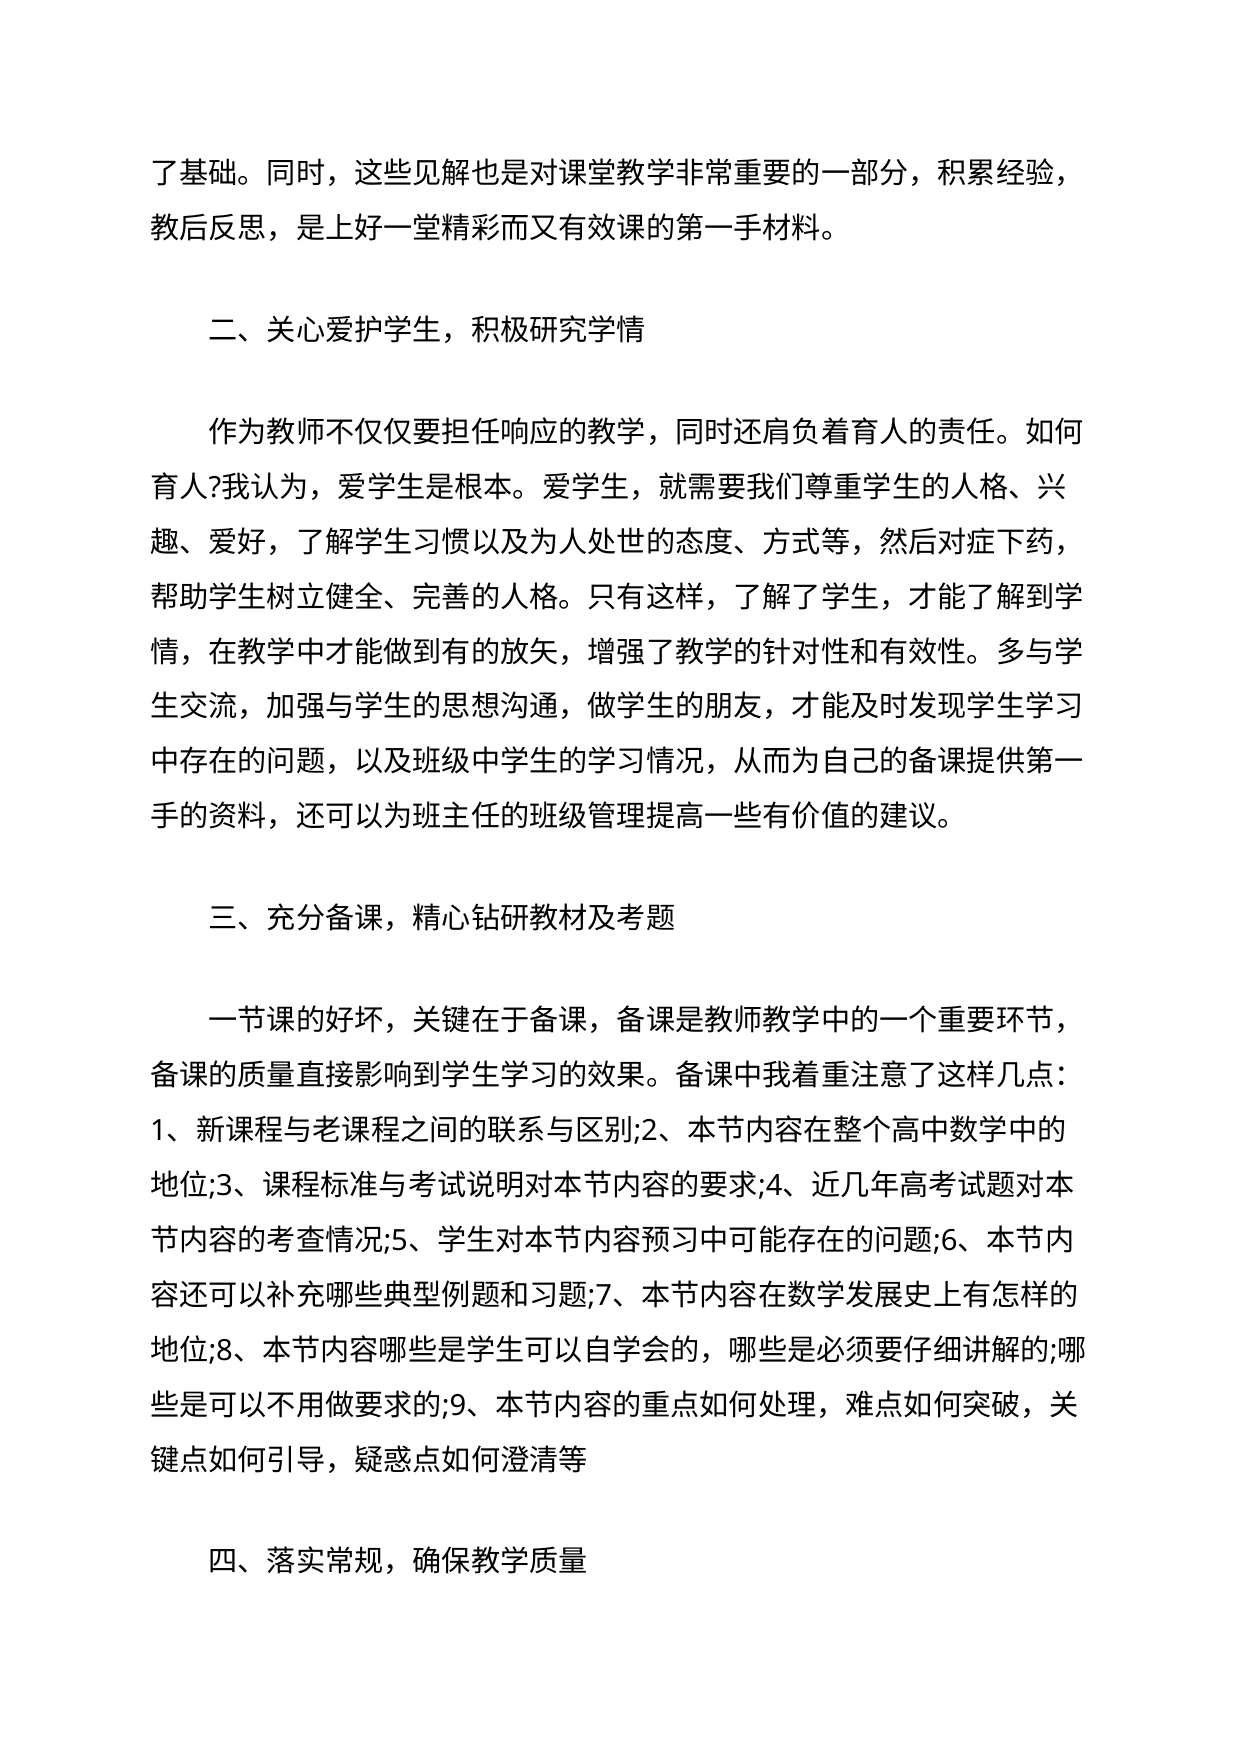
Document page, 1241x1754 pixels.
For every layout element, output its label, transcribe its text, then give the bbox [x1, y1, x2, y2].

text 一节课的好坏，关键在于备课，备课是教师教学中的一个重要环节，备课的质量直接影响到学生学习的效果。备课中我着重注意了这样几点：1、新课程与老课程之间的联系与区别;2、本节内容在整个高中数学中的地位;3、课程标准与考试说明对本节内容的要求;4、近几年高考试题对本节内容的考查情况;5、学生对本节内容预习中可能存在的问题;6、本节内容还可以补充哪些典型例题和习题;7、本节内容在数学发展史上有怎样的地位;8、本节内容哪些是学生可以自学会的，哪些是必须要仔细讲解的;哪些是可以不用做要求的;9、本节内容的重点如何处理，难点如何突破，关键点如何引导，疑惑点如何澄清等 [150, 996, 1090, 1478]
text 二、关心爱护学生，积极研究学情 [150, 307, 1090, 349]
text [150, 150, 1090, 247]
text 四、落实常规，确保教学质量 [150, 1538, 1090, 1580]
text 三、充分备课，精心钻研教材及考题 [150, 894, 1090, 937]
text 作为教师不仅仅要担任响应的教学，同时还肩负着育人的责任。如何育人?我认为，爱学生是根本。爱学生，就需要我们尊重学生的人格、兴趣、爱好，了解学生习惯以及为人处世的态度、方式等，然后对症下药，帮助学生树立健全、完善的人格。只有这样，了解了学生，才能了解到学情，在教学中才能做到有的放矢，增强了教学的针对性和有效性。多与学生交流，加强与学生的思想沟通，做学生的朋友，才能及时发现学生学习中存在的问题，以及班级中学生的学习情况，从而为自己的备课提供第一手的资料，还可以为班主任的班级管理提高一些有价值的建议。 [150, 408, 1090, 835]
